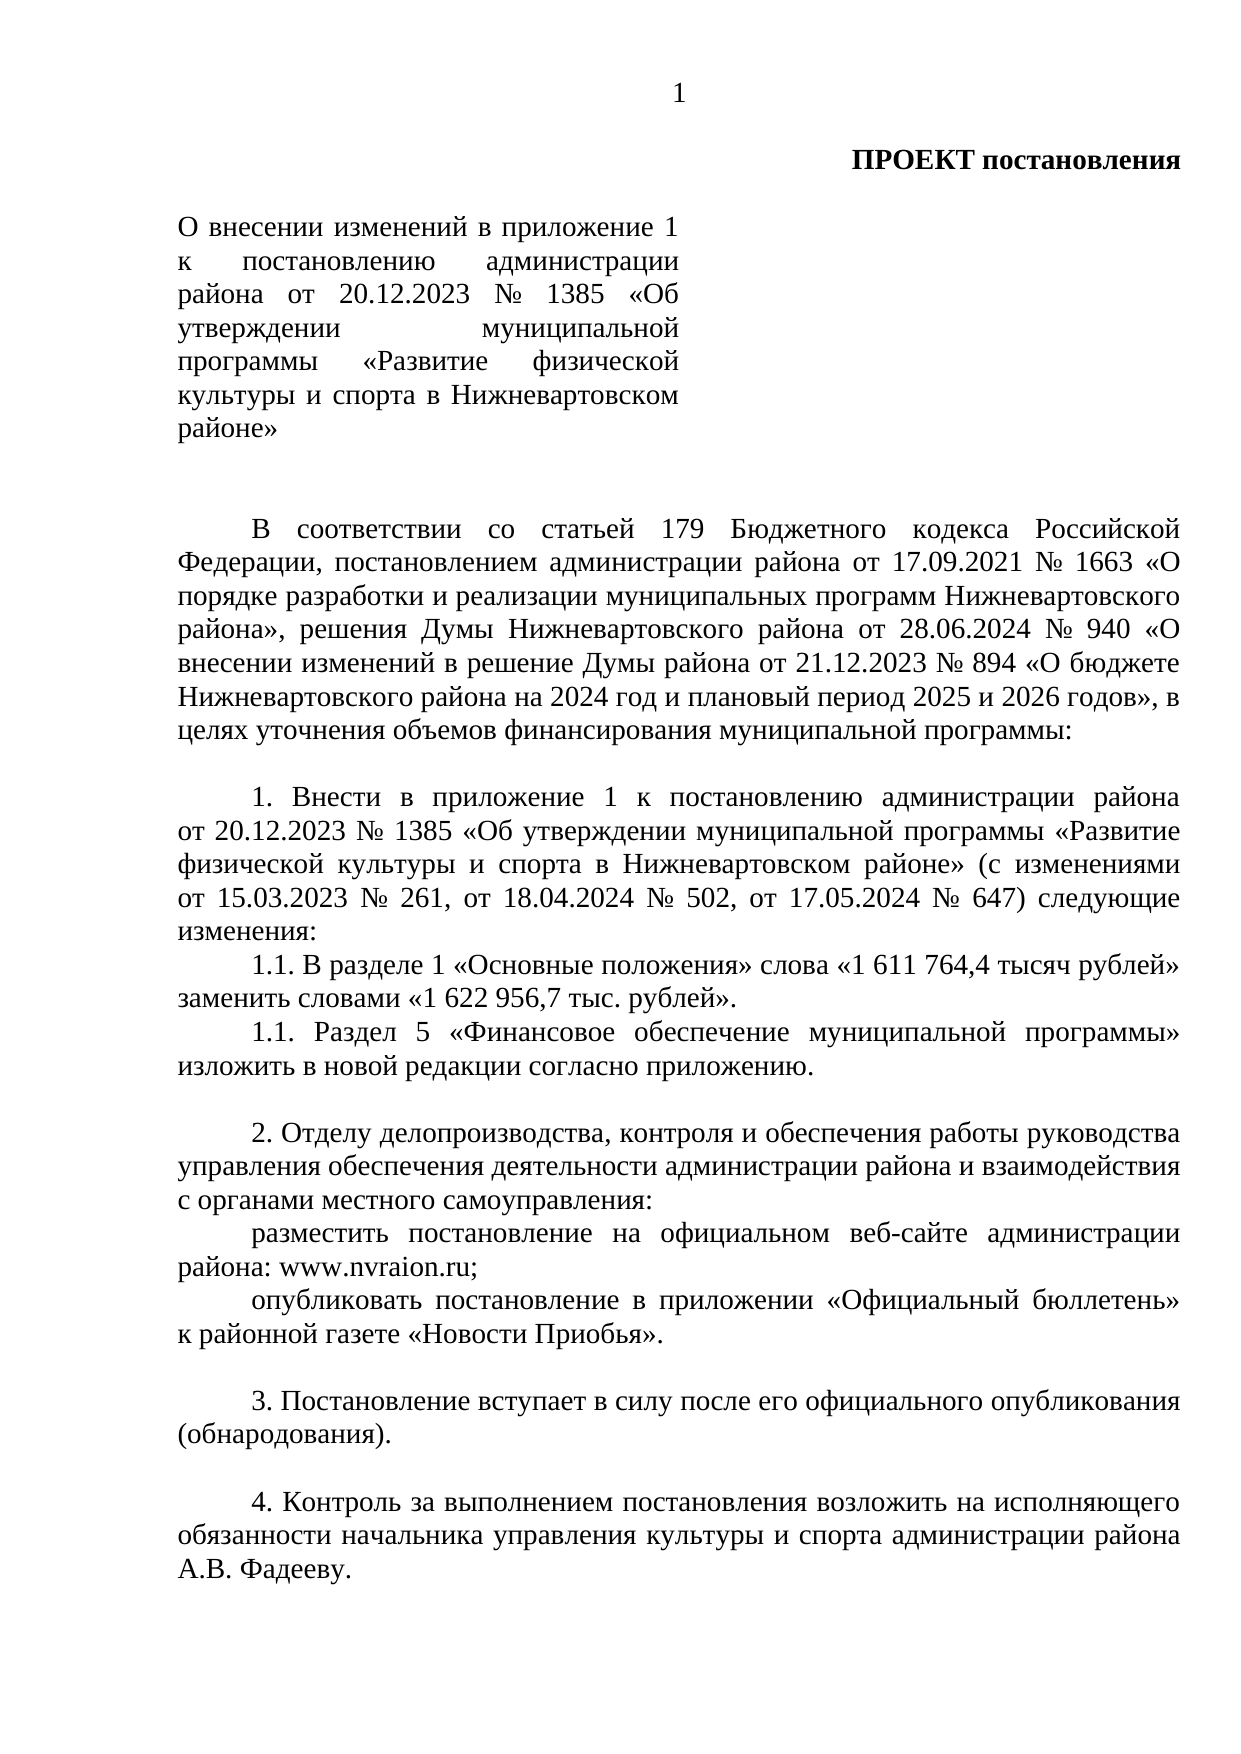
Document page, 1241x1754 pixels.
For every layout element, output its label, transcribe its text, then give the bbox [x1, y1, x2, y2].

text опубликовать постановление в приложении «Официальный бюллетень» к районной газете «Новости Приобья». [177, 1282, 1181, 1349]
text 1.1. В разделе 1 «Основные положения» слова «1 611 764,4 тысяч рублей» заменить словами «1 622 956,7 тыс. рублей». [177, 947, 1181, 1014]
text 3. Постановление вступает в силу после его официального опубликования (обнародования). [177, 1383, 1181, 1450]
text О внесении изменений в приложение 1 к постановлению администрации района от 20.12.2023 № 1385 «Об утверждении муниципальной программы «Развитие физической культуры и спорта в Нижневартовском районе» [177, 209, 679, 444]
text ПРОЕКТ постановления [177, 142, 1181, 176]
text 4. Контроль за выполнением постановления возложить на исполняющего обязанности начальника управления культуры и спорта администрации района А.В. Фадееву. [177, 1484, 1181, 1584]
text В соответствии со статьей 179 Бюджетного кодекса Российской Федерации, постановлением администрации района от 17.09.2021 № 1663 «О порядке разработки и реализации муниципальных программ Нижневартовского района», решения Думы Нижневартовского района от 28.06.2024 № 940 «О внесении изменений в решение Думы района от 21.12.2023 № 894 «О бюджете Нижневартовского района на 2024 год и плановый период 2025 и 2026 годов», в целях уточнения объемов финансирования муниципальной программы: [177, 511, 1181, 746]
text 1. Внести в приложение 1 к постановлению администрации района от 20.12.2023 № 1385 «Об утверждении муниципальной программы «Развитие физической культуры и спорта в Нижневартовском районе» (с изменениями от 15.03.2023 № 261, от 18.04.2024 № 502, от 17.05.2024 № 647) следующие изменения: [177, 779, 1181, 947]
text 1.1. Раздел 5 «Финансовое обеспечение муниципальной программы» изложить в новой редакции согласно приложению. [177, 1014, 1181, 1081]
text 2. Отделу делопроизводства, контроля и обеспечения работы руководства управления обеспечения деятельности администрации района и взаимодействия с органами местного самоуправления: [177, 1115, 1181, 1215]
text разместить постановление на официальном веб-сайте администрации района: www.nvraion.ru; [177, 1215, 1181, 1282]
